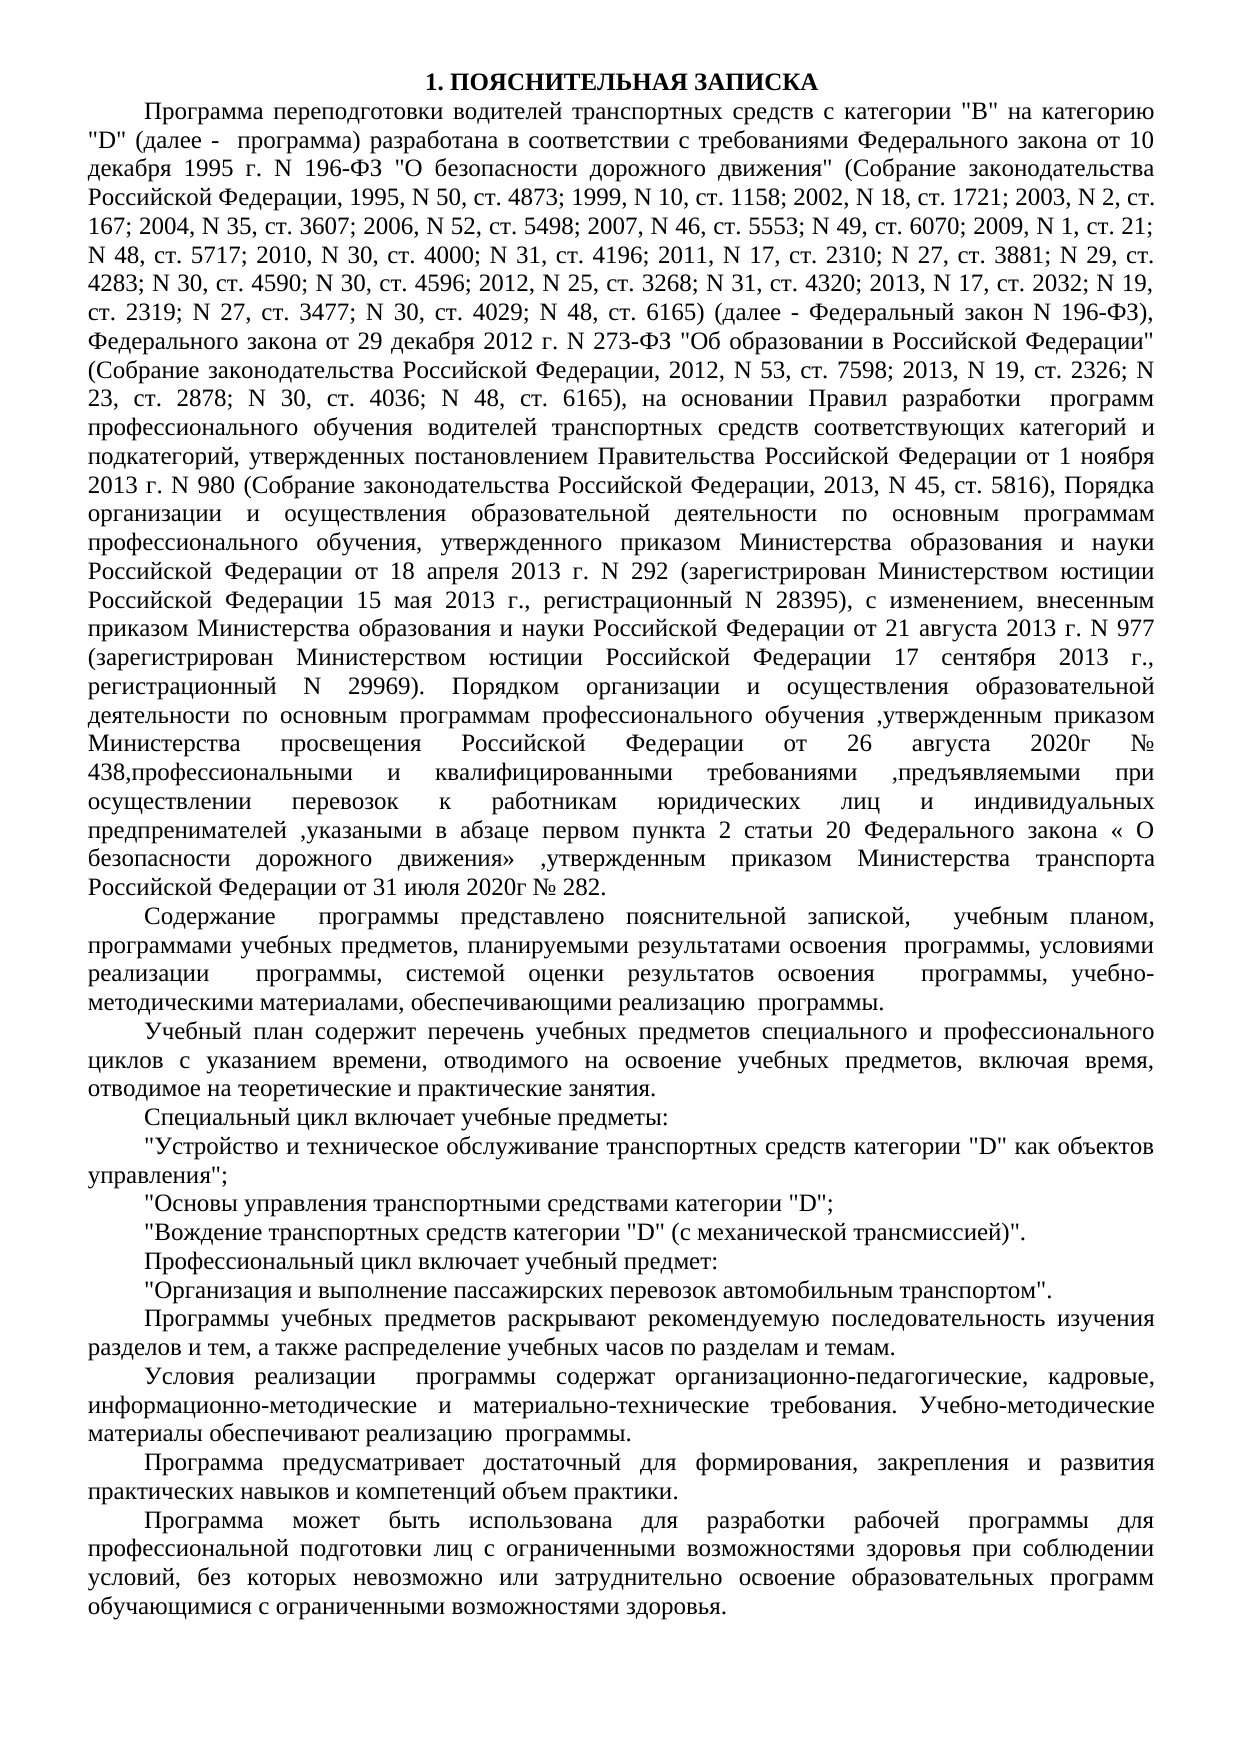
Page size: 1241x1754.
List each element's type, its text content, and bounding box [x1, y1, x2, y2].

text Учебный план содержит перечень учебных предметов специального и профессионального циклов с указанием времени, отводимого на освоение учебных предметов, включая время, отводимое на теоретические и практические занятия. [88, 1016, 1156, 1102]
text Программа может быть использована для разработки рабочей программы для профессиональной подготовки лиц с ограниченными возможностями здоровья при соблюдении условий, без которых невозможно или затруднительно освоение образовательных программ обучающимися с ограниченными возможностями здоровья. [88, 1505, 1156, 1620]
text Программа переподготовки водителей транспортных средств с категории "B" на категорию "D" (далее - программа) разработана в соответствии с требованиями Федерального закона от 10 декабря . N 196-ФЗ "О безопасности дорожного движения" (Собрание законодательства Российской Федерации, 1995, N 50, ст. 4873; 1999, N 10, ст. 1158; 2002, N 18, ст. 1721; 2003, N 2, ст. 167; 2004, N 35, ст. 3607; 2006, N 52, ст. 5498; 2007, N 46, ст. 5553; N 49, ст. 6070; 2009, N 1, ст. 21; N 48, ст. 5717; 2010, N 30, ст. 4000; N 31, ст. 4196; 2011, N 17, ст. 2310; N 27, ст. 3881; N 29, ст. 4283; N 30, ст. 4590; N 30, ст. 4596; 2012, N 25, ст. 3268; N 31, ст. 4320; 2013, N 17, ст. 2032; N 19, ст. 2319; N 27, ст. 3477; N 30, ст. 4029; N 48, ст. 6165) (далее - Федеральный закон N 196-ФЗ), Федерального закона от 29 декабря . N 273-ФЗ "Об образовании в Российской Федерации" (Собрание законодательства Российской Федерации, 2012, N 53, ст. 7598; 2013, N 19, ст. 2326; N 23, ст. 2878; N 30, ст. 4036; N 48, ст. 6165), на основании Правил разработки программ профессионального обучения водителей транспортных средств соответствующих категорий и подкатегорий, утвержденных постановлением Правительства Российской Федерации от 1 ноября . N 980 (Собрание законодательства Российской Федерации, 2013, N 45, ст. 5816), Порядка организации и осуществления образовательной деятельности по основным программам профессионального обучения, утвержденного приказом Министерства образования и науки Российской Федерации от 18 апреля . N 292 (зарегистрирован Министерством юстиции Российской Федерации 15 мая ., регистрационный N 28395), с изменением, внесенным приказом Министерства образования и науки Российской Федерации от 21 августа . N 977 (зарегистрирован Министерством юстиции Российской Федерации 17 сентября ., регистрационный N 29969). Порядком организации и осуществления образовательной деятельности по основным программам профессионального обучения ,утвержденным приказом Министерства просвещения Российской Федерации от 26 августа 2020г № 438,профессиональными и квалифицированными требованиями ,предъявляемыми при осуществлении перевозок к работникам юридических лиц и индивидуальных предпренимателей ,указаными в абзаце первом пункта 2 статьи 20 Федерального закона « О безопасности дорожного движения» ,утвержденным приказом Министерства транспорта Российской Федерации от 31 июля 2020г № 282. [88, 96, 1156, 901]
text "Устройство и техническое обслуживание транспортных средств категории "D" как объектов управления"; [88, 1131, 1156, 1188]
text Программа предусматривает достаточный для формирования, закрепления и развития практических навыков и компетенций объем практики. [88, 1447, 1156, 1505]
text Профессиональный цикл включает учебный предмет: [88, 1246, 1156, 1275]
text Условия реализации программы содержат организационно-педагогические, кадровые, информационно-методические и материально-технические требования. Учебно-методические материалы обеспечивают реализацию программы. [88, 1361, 1156, 1447]
text "Вождение транспортных средств категории "D" (с механической трансмиссией)". [88, 1217, 1156, 1246]
text Программы учебных предметов раскрывают рекомендуемую последовательность изучения разделов и тем, а также распределение учебных часов по разделам и темам. [88, 1303, 1156, 1361]
text Содержание программы представлено пояснительной запиской, учебным планом, программами учебных предметов, планируемыми результатами освоения программы, условиями реализации программы, системой оценки результатов освоения программы, учебно-методическими материалами, обеспечивающими реализацию программы. [88, 901, 1156, 1016]
text "Основы управления транспортными средствами категории "D"; [88, 1188, 1156, 1217]
text "Организация и выполнение пассажирских перевозок автомобильным транспортом". [88, 1275, 1156, 1303]
text 1. ПОЯСНИТЕЛЬНАЯ ЗАПИСКА [88, 67, 1156, 96]
text Специальный цикл включает учебные предметы: [88, 1102, 1156, 1131]
